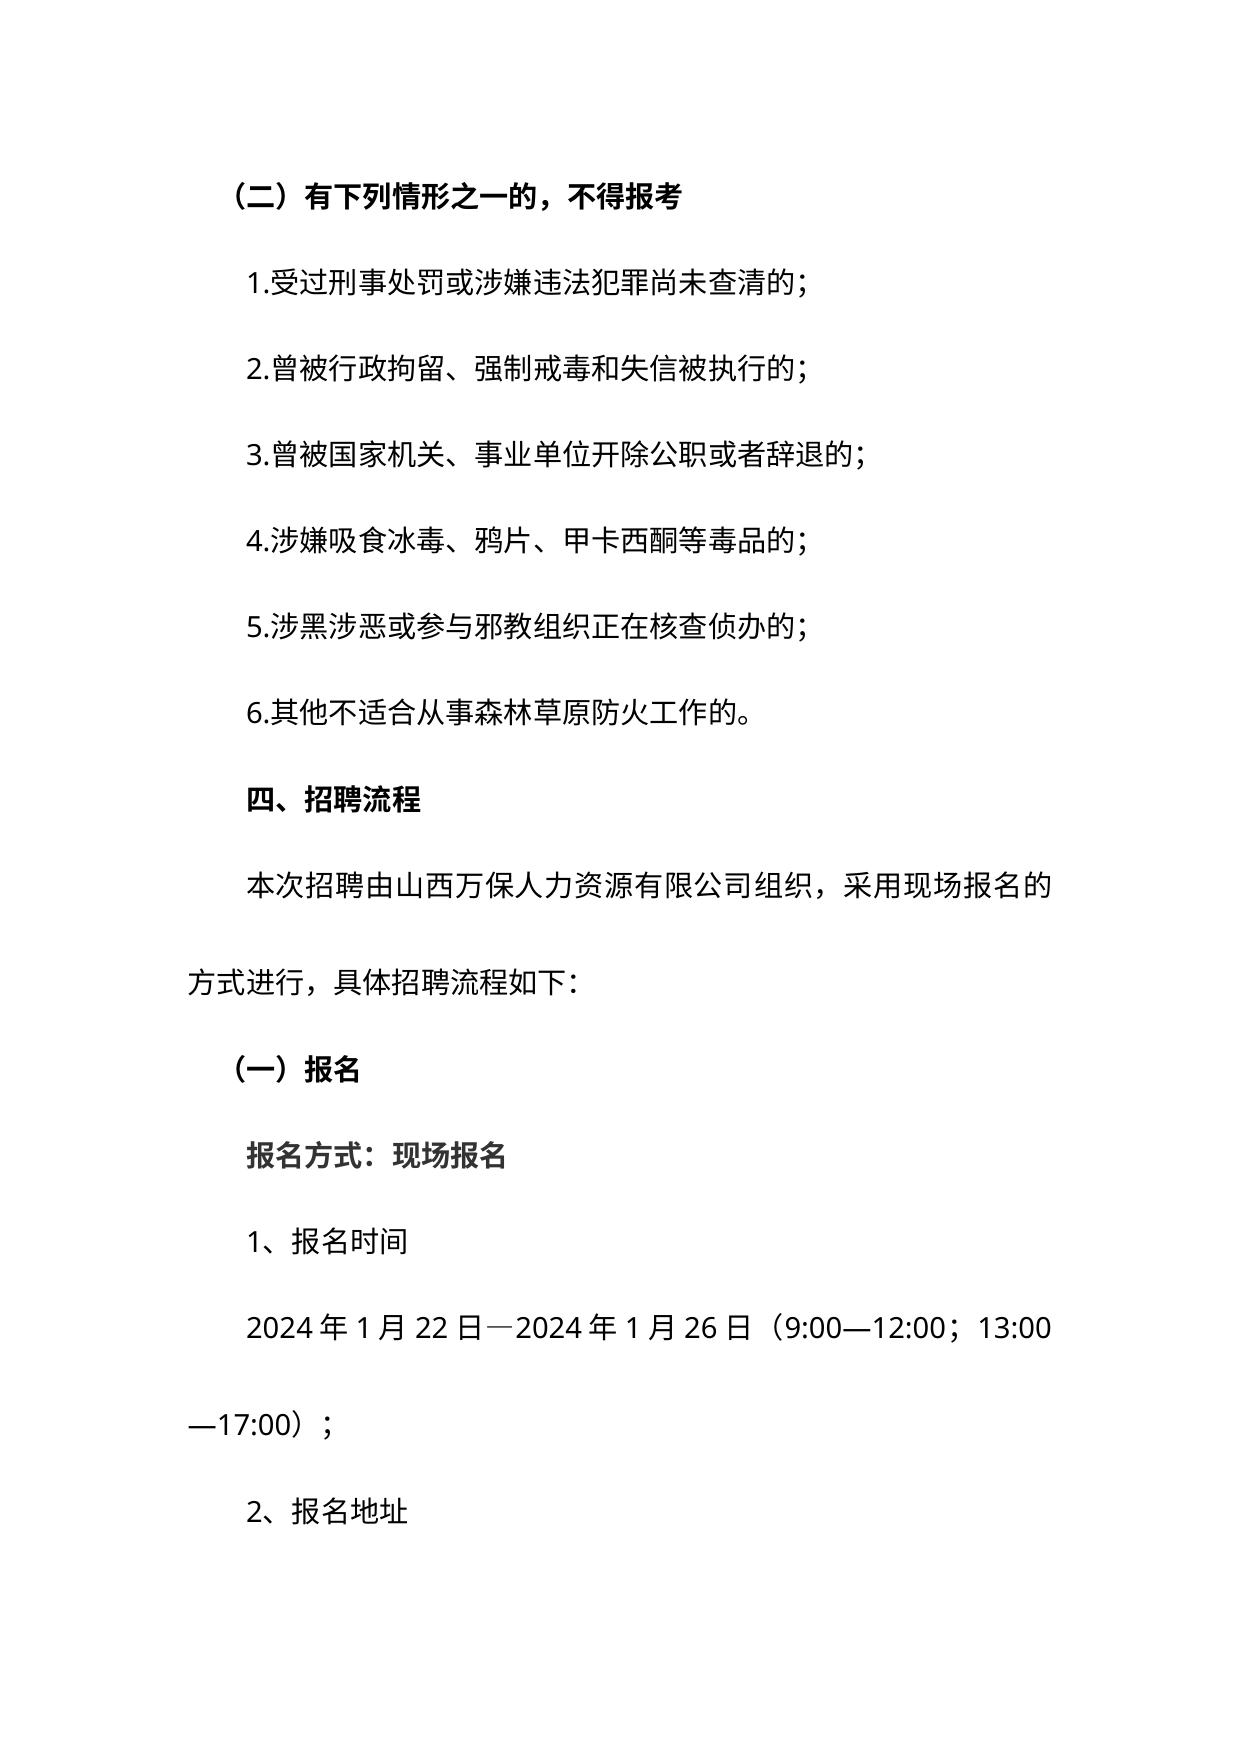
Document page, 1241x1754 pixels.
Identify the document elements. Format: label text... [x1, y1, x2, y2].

list 四、招聘流程 [187, 765, 1053, 830]
text （二）有下列情形之一的，不得报考 [187, 162, 1053, 227]
text 3.曾被国家机关、事业单位开除公职或者辞退的； [187, 420, 1053, 485]
list 本次招聘由山西万保人力资源有限公司组织，采用现场报名的方式进行，具体招聘流程如下： [187, 851, 1053, 1014]
text 1.受过刑事处罚或涉嫌违法犯罪尚未查清的； [187, 248, 1053, 313]
list 1、报名时间 [187, 1207, 1053, 1272]
text 2.曾被行政拘留、强制戒毒和失信被执行的； [187, 334, 1053, 399]
text 5.涉黑涉恶或参与邪教组织正在核查侦办的； [187, 593, 1053, 658]
list 2024年1月22日—2024年1月26日（9:00—12:00；13:00—17:00）； [187, 1293, 1053, 1456]
text （一）报名 [187, 1035, 1053, 1100]
list 2、报名地址 [187, 1477, 1053, 1542]
text 报名方式：现场报名 [187, 1121, 1053, 1186]
text 4.涉嫌吸食冰毒、鸦片、甲卡西酮等毒品的； [187, 507, 1053, 572]
list 6.其他不适合从事森林草原防火工作的。 [187, 679, 1053, 744]
